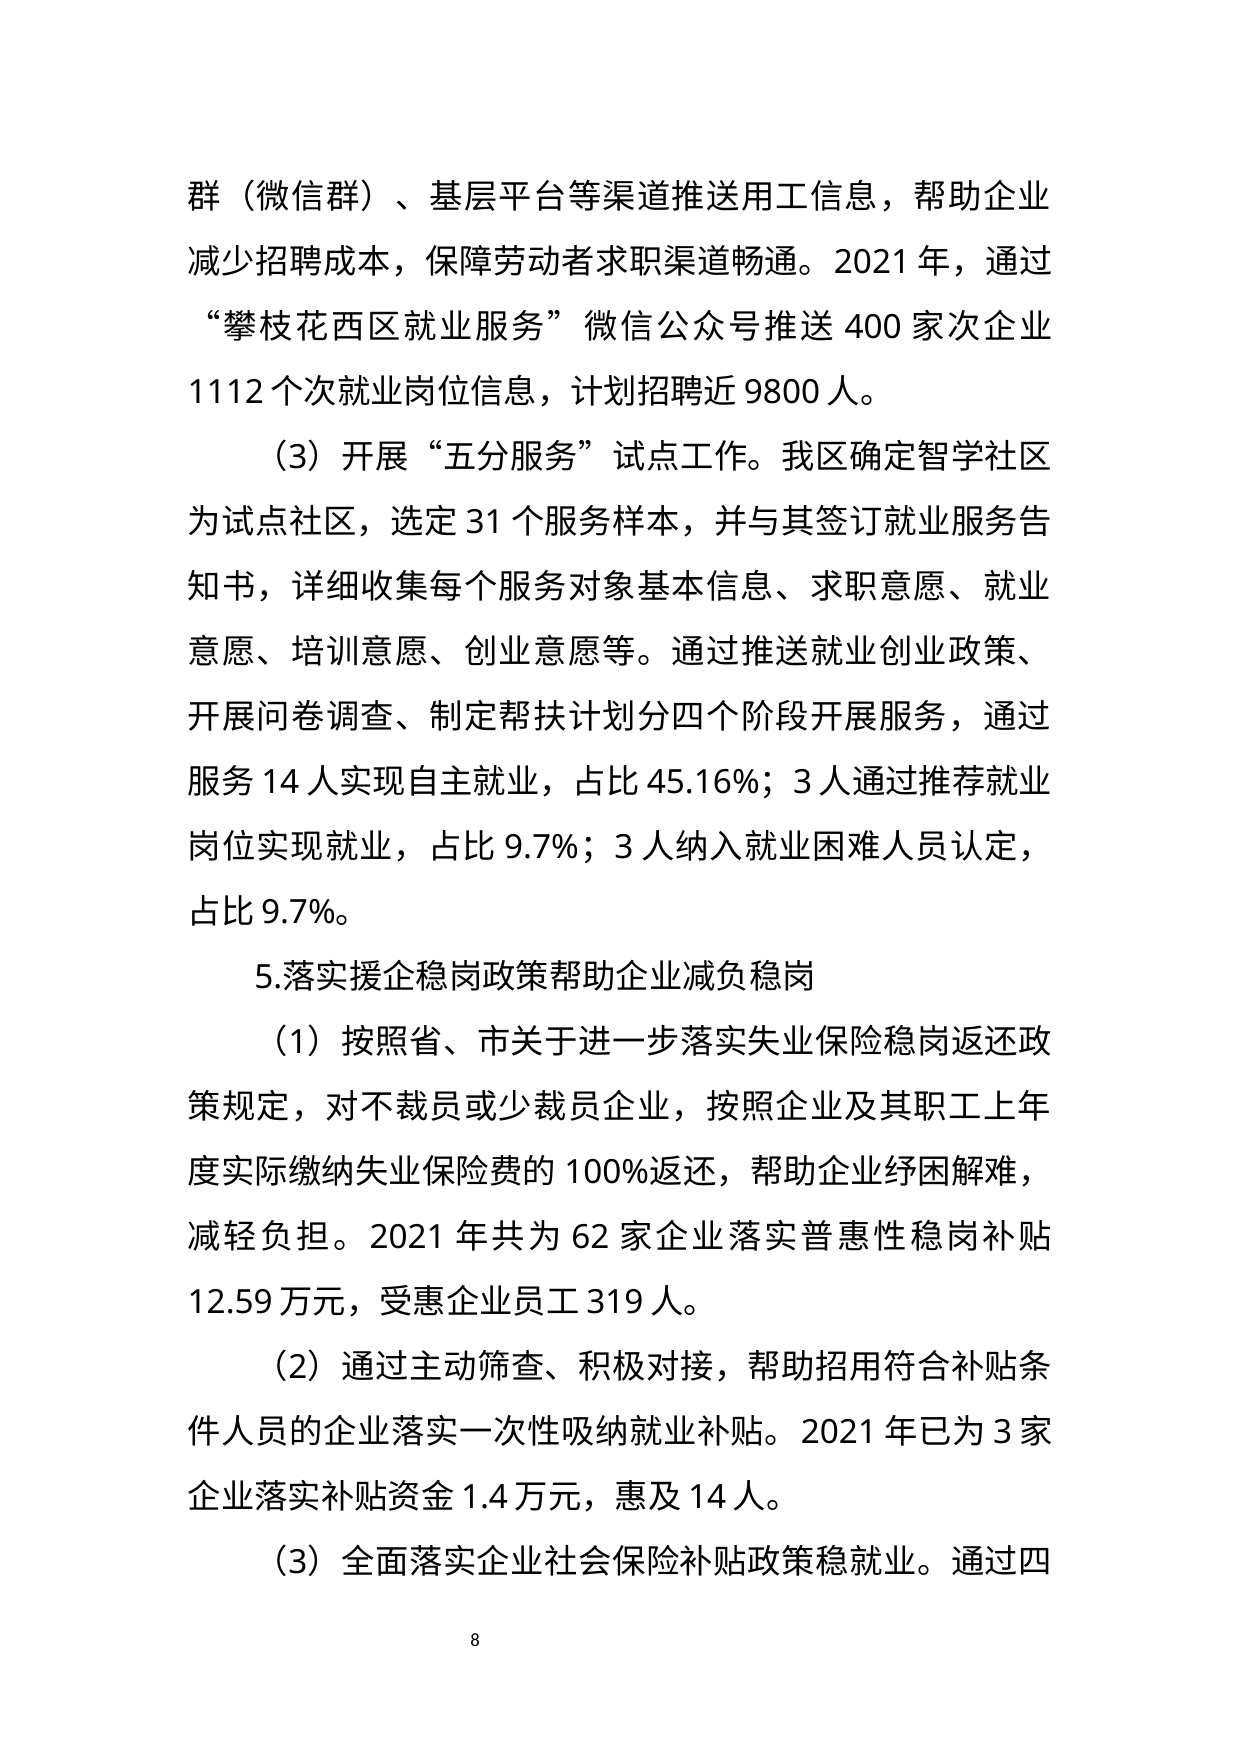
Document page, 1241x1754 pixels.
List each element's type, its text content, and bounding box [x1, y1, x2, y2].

text （1）按照省、市关于进一步落实失业保险稳岗返还政策规定，对不裁员或少裁员企业，按照企业及其职工上年度实际缴纳失业保险费的100%返还，帮助企业纾困解难，减轻负担。2021年共为62家企业落实普惠性稳岗补贴12.59万元，受惠企业员工319人。 [187, 1007, 1053, 1332]
text （2）通过主动筛查、积极对接，帮助招用符合补贴条件人员的企业落实一次性吸纳就业补贴。2021年已为3家企业落实补贴资金1.4万元，惠及14人。 [187, 1332, 1053, 1527]
text 5.落实援企稳岗政策帮助企业减负稳岗 [187, 942, 1053, 1007]
text （3）开展“五分服务”试点工作。我区确定智学社区为试点社区，选定31个服务样本，并与其签订就业服务告知书，详细收集每个服务对象基本信息、求职意愿、就业意愿、培训意愿、创业意愿等。通过推送就业创业政策、开展问卷调查、制定帮扶计划分四个阶段开展服务，通过服务14人实现自主就业，占比45.16%；3人通过推荐就业岗位实现就业，占比9.7%；3人纳入就业困难人员认定，占比9.7%。 [187, 422, 1053, 942]
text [187, 162, 1053, 422]
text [187, 1527, 1053, 1592]
